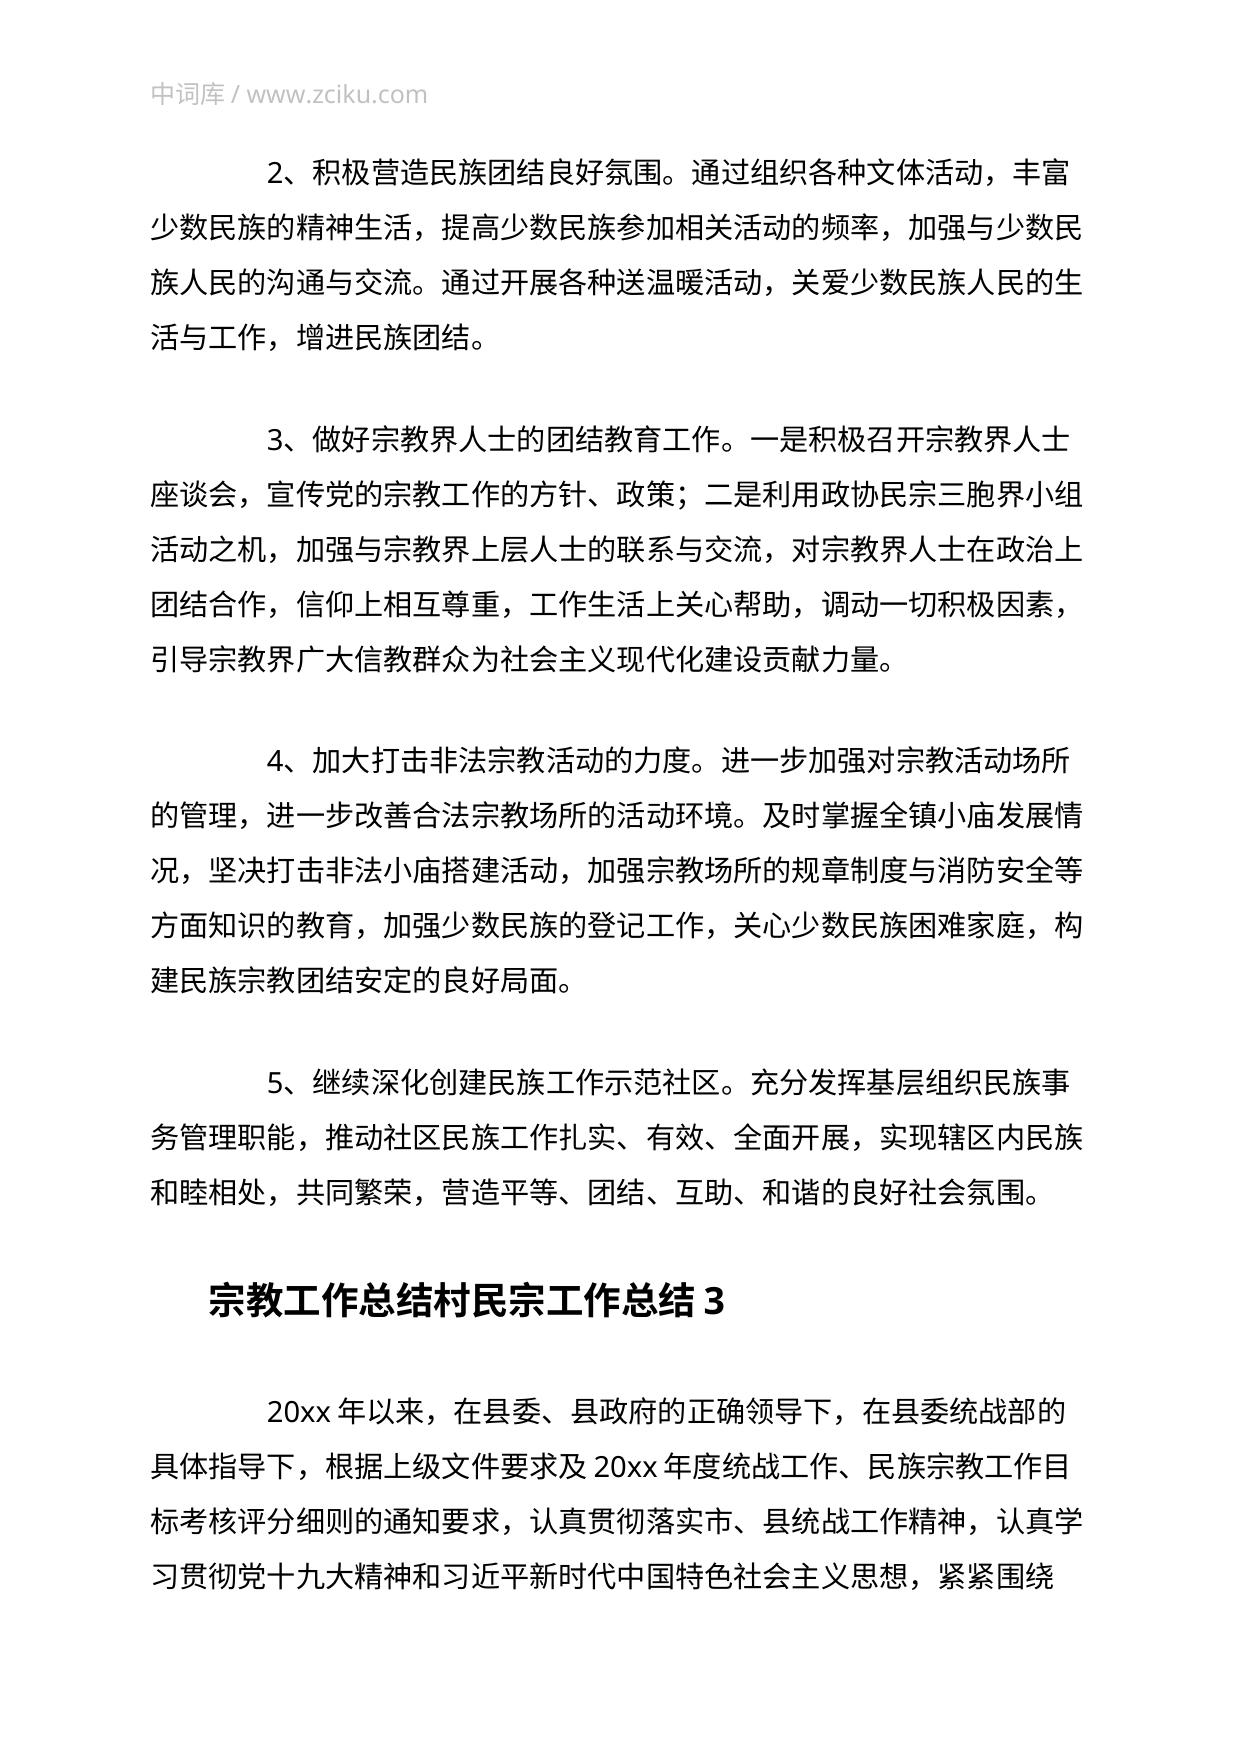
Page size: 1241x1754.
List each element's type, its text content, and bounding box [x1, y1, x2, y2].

text 5、继续深化创建民族工作示范社区。充分发挥基层组织民族事务管理职能，推动社区民族工作扎实、有效、全面开展，实现辖区内民族和睦相处，共同繁荣，营造平等、团结、互助、和谐的良好社会氛围。 [150, 1059, 1090, 1212]
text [150, 1389, 1090, 1596]
text 4、加大打击非法宗教活动的力度。进一步加强对宗教活动场所的管理，进一步改善合法宗教场所的活动环境。及时掌握全镇小庙发展情况，坚决打击非法小庙搭建活动，加强宗教场所的规章制度与消防安全等方面知识的教育，加强少数民族的登记工作，关心少数民族困难家庭，构建民族宗教团结安定的良好局面。 [150, 738, 1090, 1000]
text 宗教工作总结村民宗工作总结3 [150, 1271, 1090, 1326]
text 3、做好宗教界人士的团结教育工作。一是积极召开宗教界人士座谈会，宣传党的宗教工作的方针、政策；二是利用政协民宗三胞界小组活动之机，加强与宗教界上层人士的联系与交流，对宗教界人士在政治上团结合作，信仰上相互尊重，工作生活上关心帮助，调动一切积极因素，引导宗教界广大信教群众为社会主义现代化建设贡献力量。 [150, 417, 1090, 678]
text 2、积极营造民族团结良好氛围。通过组织各种文体活动，丰富少数民族的精神生活，提高少数民族参加相关活动的频率，加强与少数民族人民的沟通与交流。通过开展各种送温暖活动，关爱少数民族人民的生活与工作，增进民族团结。 [150, 150, 1090, 357]
